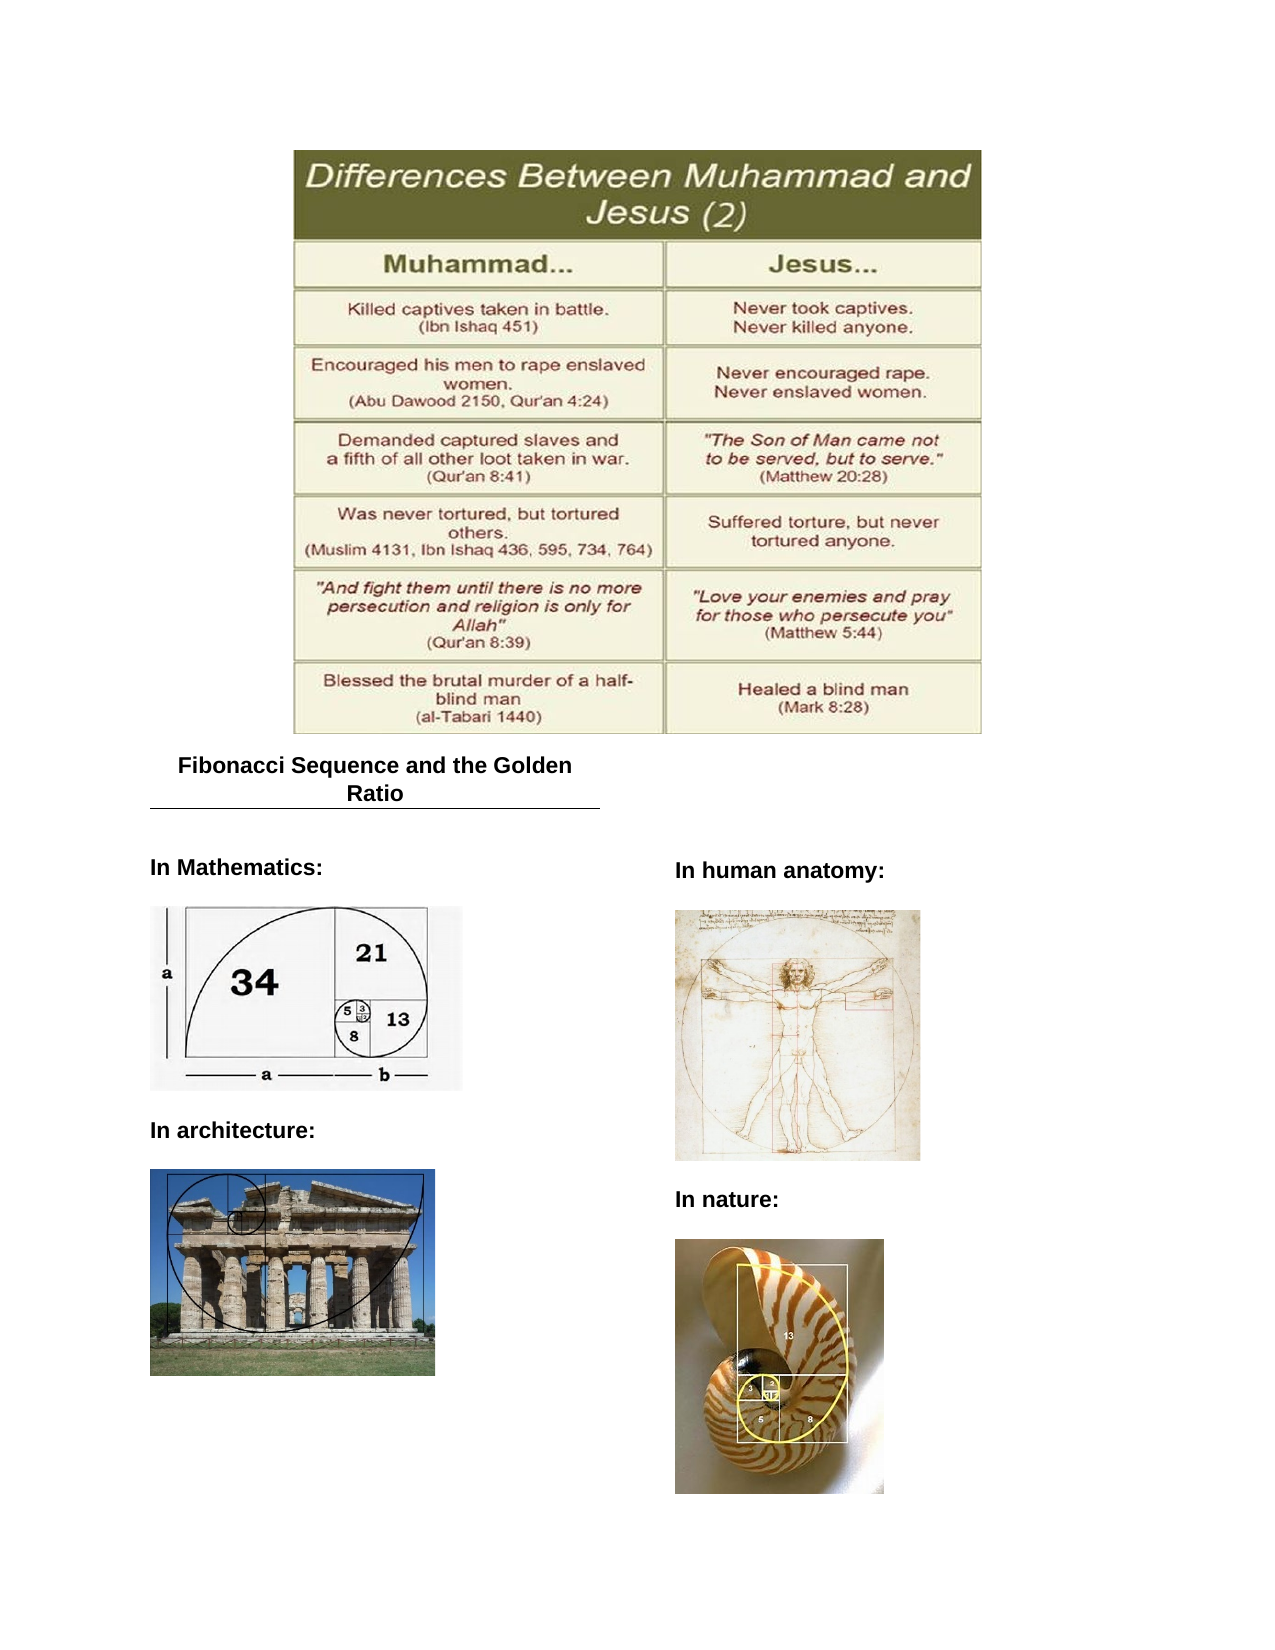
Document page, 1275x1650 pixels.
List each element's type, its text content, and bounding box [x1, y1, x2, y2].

picture [150, 906, 463, 1091]
text Fibonacci Sequence and the Golden Ratio [150, 752, 600, 808]
picture [675, 1239, 884, 1494]
text In Mathematics: [150, 854, 525, 880]
picture [293, 150, 982, 734]
text In nature: [675, 1186, 1050, 1213]
text In human anatomy: [675, 857, 1050, 884]
picture [150, 1169, 436, 1376]
picture [675, 910, 921, 1161]
text In architecture: [150, 1117, 525, 1143]
